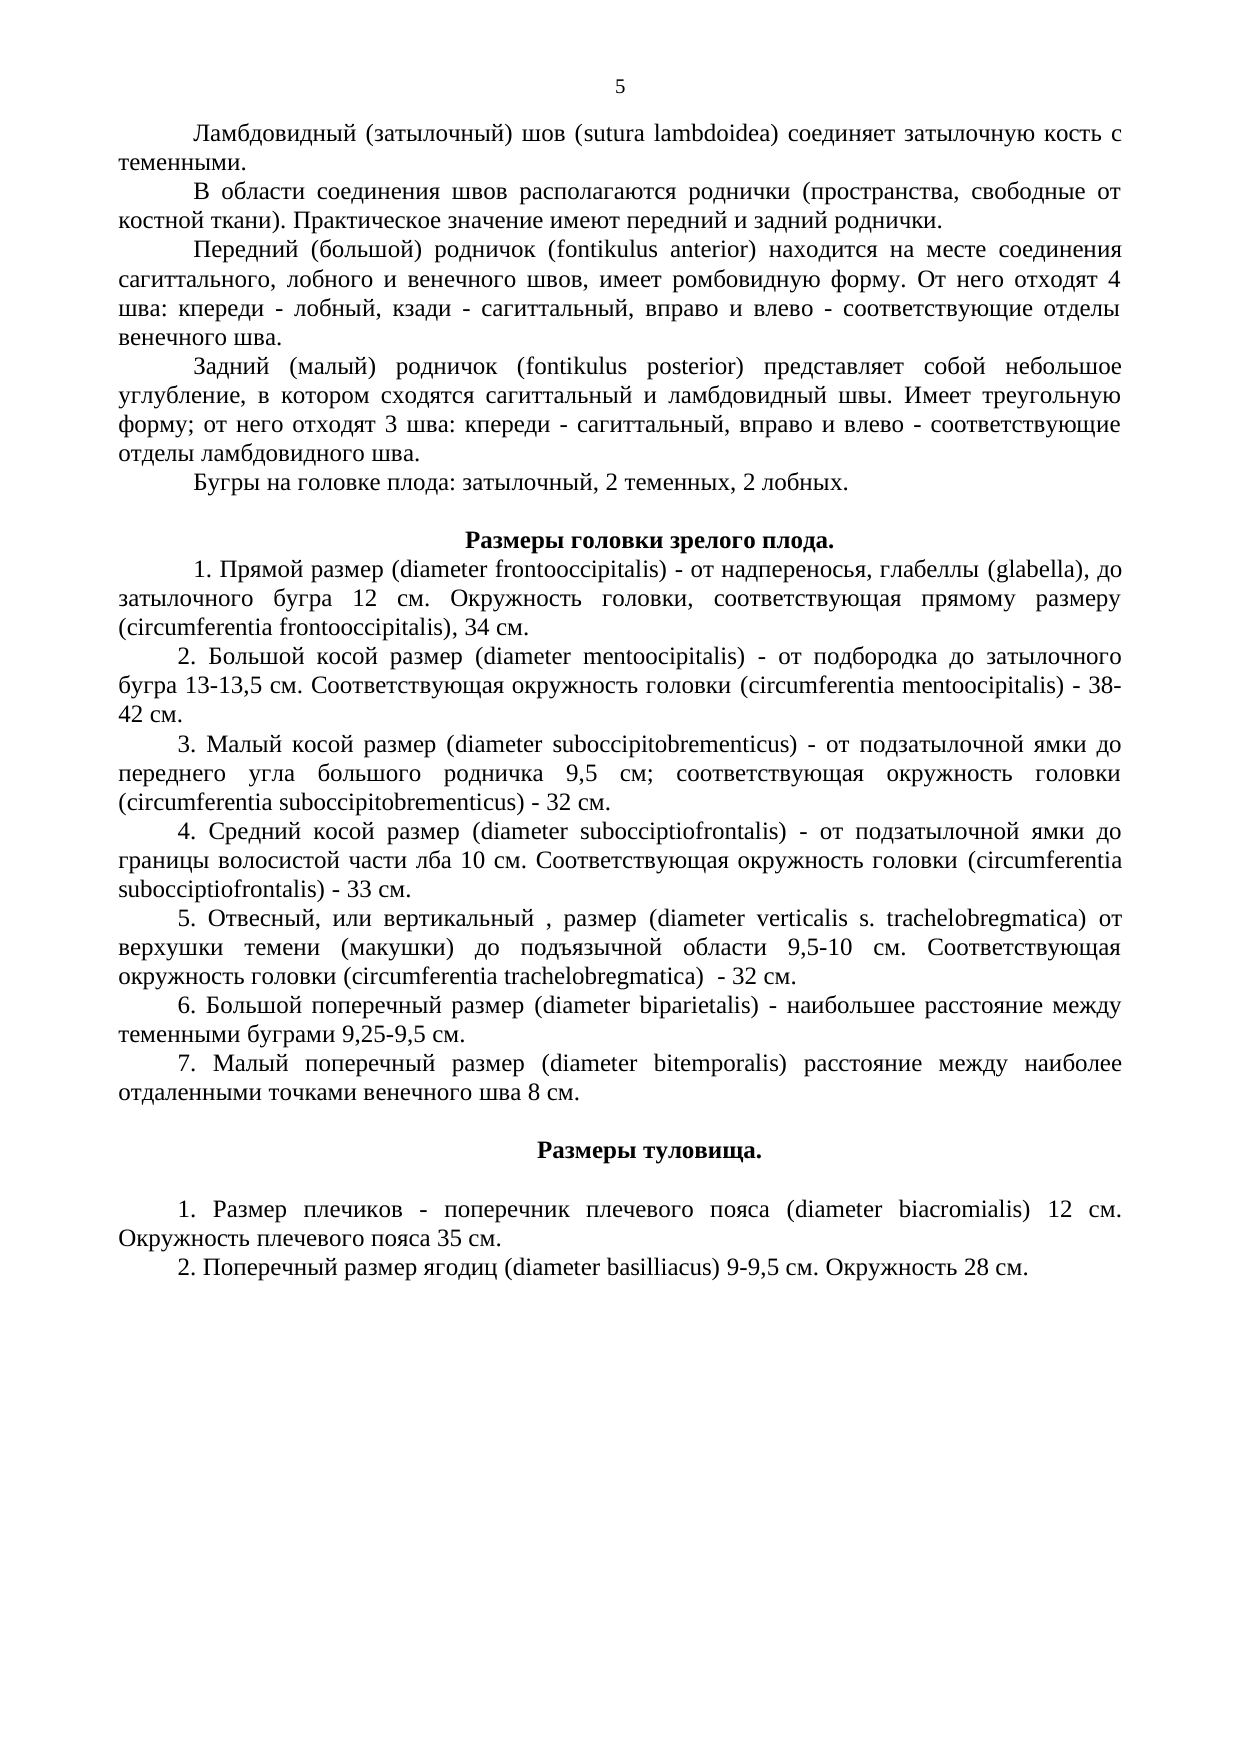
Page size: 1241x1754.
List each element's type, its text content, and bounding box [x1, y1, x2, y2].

text Ламбдовидный (затылочный) шов (sutura lambdoidea) соединяет затылочную кость с теменными. [118, 118, 1122, 176]
text Задний (малый) родничок (fontikulus posterior) представляет собой небольшое углубление, в котором сходятся сагиттальный и ламбдовидный швы. Имеет треугольную форму; от него отходят 3 шва: кпереди - сагиттальный, вправо и влево - соответствующие отделы ламбдовидного шва. [118, 351, 1122, 467]
text В области соединения швов располагаются роднички (пространства, свободные от костной ткани). Практическое значение имеют передний и задний роднички. [118, 176, 1122, 234]
text 2. Поперечный размер ягодиц (diameter basilliacus) 9-9,5 см. Окружность 28 см. [118, 1252, 1122, 1281]
text 5. Отвесный, или вертикальный , размер (diameter verticalis s. trachelobregmatica) от верхушки темени (макушки) до подъязычной области 9,5-10 см. Соответствующая окружность головки (circumferentia trachelobregmatica) - 32 см. [118, 903, 1122, 990]
text Размеры туловища. [118, 1135, 1122, 1164]
text Бугры на головке плода: затылочный, 2 теменных, 2 лобных. [118, 467, 1122, 496]
text 2. Большой косой размер (diameter mentoocipitalis) - от подбородка до затылочного бугра 13-13,5 см. Соответствующая окружность головки (circumferentia mentoocipitalis) - 38-42 см. [118, 641, 1122, 728]
text 1. Прямой размер (diameter frontooccipitalis) - от надпереносья, глабеллы (glabella), до затылочного бугра 12 см. Окружность головки, соответствующая прямому размеру (circumferentia frontooccipitalis), 34 см. [118, 554, 1122, 641]
text 3. Малый косой размер (diameter suboccipitobrementicus) - от подзатылочной ямки до переднего угла большого родничка 9,5 см; соответствующая окружность головки (circumferentia suboccipitobrementicus) - 32 см. [118, 728, 1122, 816]
text 1. Размер плечиков - поперечник плечевого пояса (diameter biacromialis) 12 см. Окружность плечевого пояса 35 см. [118, 1193, 1122, 1252]
text Передний (большой) родничок (fontikulus anterior) находится на месте соединения сагиттального, лобного и венечного швов, имеет ромбовидную форму. От него отходят 4 шва: кпереди - лобный, кзади - сагиттальный, вправо и влево - соответствующие отделы венечного шва. [118, 234, 1122, 351]
text 6. Большой поперечный размер (diameter biparietalis) - наибольшее расстояние между теменными буграми 9,25-9,5 см. [118, 990, 1122, 1048]
text 7. Малый поперечный размер (diameter bitemporalis) расстояние между наиболее отдаленными точками венечного шва 8 см. [118, 1048, 1122, 1106]
text 4. Средний косой размер (diameter subocciptiofrontalis) - от подзатылочной ямки до границы волосистой части лба 10 см. Соответствующая окружность головки (circumferentia subocciptiofrontalis) - 33 см. [118, 816, 1122, 903]
text Размеры головки зрелого плода. [118, 525, 1122, 554]
